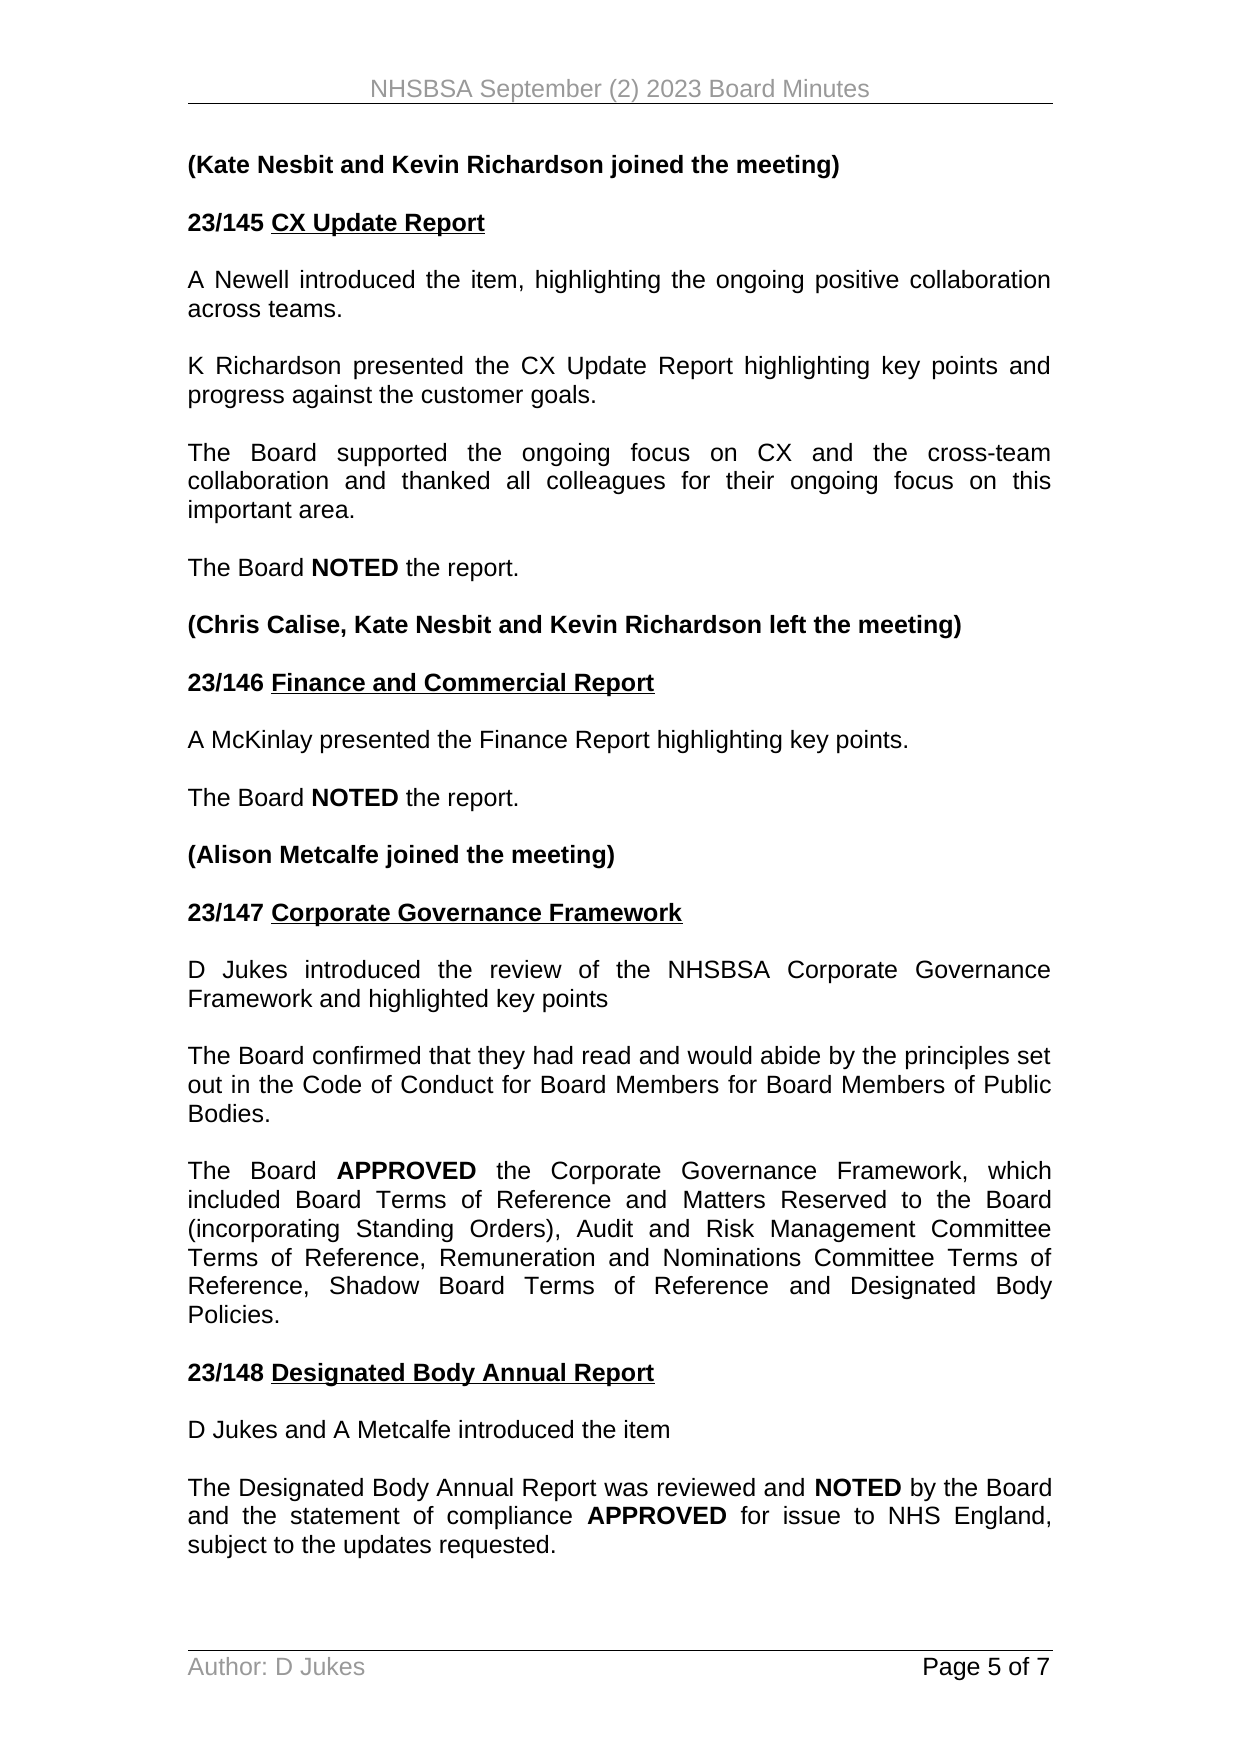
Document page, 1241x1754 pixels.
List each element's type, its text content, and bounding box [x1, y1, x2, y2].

text K Richardson presented the CX Update Report highlighting key points and progress against the customer goals. [187, 351, 1053, 409]
text D Jukes and A Metcalfe introduced the item [187, 1415, 1053, 1444]
text (Kate Nesbit and Kevin Richardson joined the meeting) [187, 150, 1053, 179]
text D Jukes introduced the review of the NHSBSA Corporate Governance Framework and highlighted key points [187, 955, 1053, 1012]
text 23/148 Designated Body Annual Report [187, 1357, 1053, 1386]
text A McKinlay presented the Finance Report highlighting key points. [187, 725, 1053, 754]
text The Board NOTED the report. [187, 782, 1053, 811]
text The Designated Body Annual Report was reviewed and NOTED by the Board and the statement of compliance APPROVED for issue to NHS England, subject to the updates requested. [187, 1472, 1053, 1559]
text The Board supported the ongoing focus on CX and the cross-team collaboration and thanked all colleagues for their ongoing focus on this important area. [187, 437, 1053, 524]
text A Newell introduced the item, highlighting the ongoing positive collaboration across teams. [187, 265, 1053, 322]
text (Alison Metcalfe joined the meeting) [187, 840, 1053, 869]
text 23/146 Finance and Commercial Report [187, 667, 1053, 696]
text The Board NOTED the report. [187, 552, 1053, 581]
text The Board confirmed that they had read and would abide by the principles set out in the Code of Conduct for Board Members for Board Members of Public Bodies. [187, 1041, 1053, 1127]
text The Board APPROVED the Corporate Governance Framework, which included Board Terms of Reference and Matters Reserved to the Board (incorporating Standing Orders), Audit and Risk Management Committee Terms of Reference, Remuneration and Nominations Committee Terms of Reference, Shadow Board Terms of Reference and Designated Body Policies. [187, 1156, 1053, 1329]
text 23/145 CX Update Report [187, 207, 1053, 236]
text 23/147 Corporate Governance Framework [187, 897, 1053, 926]
text (Chris Calise, Kate Nesbit and Kevin Richardson left the meeting) [187, 610, 1053, 639]
